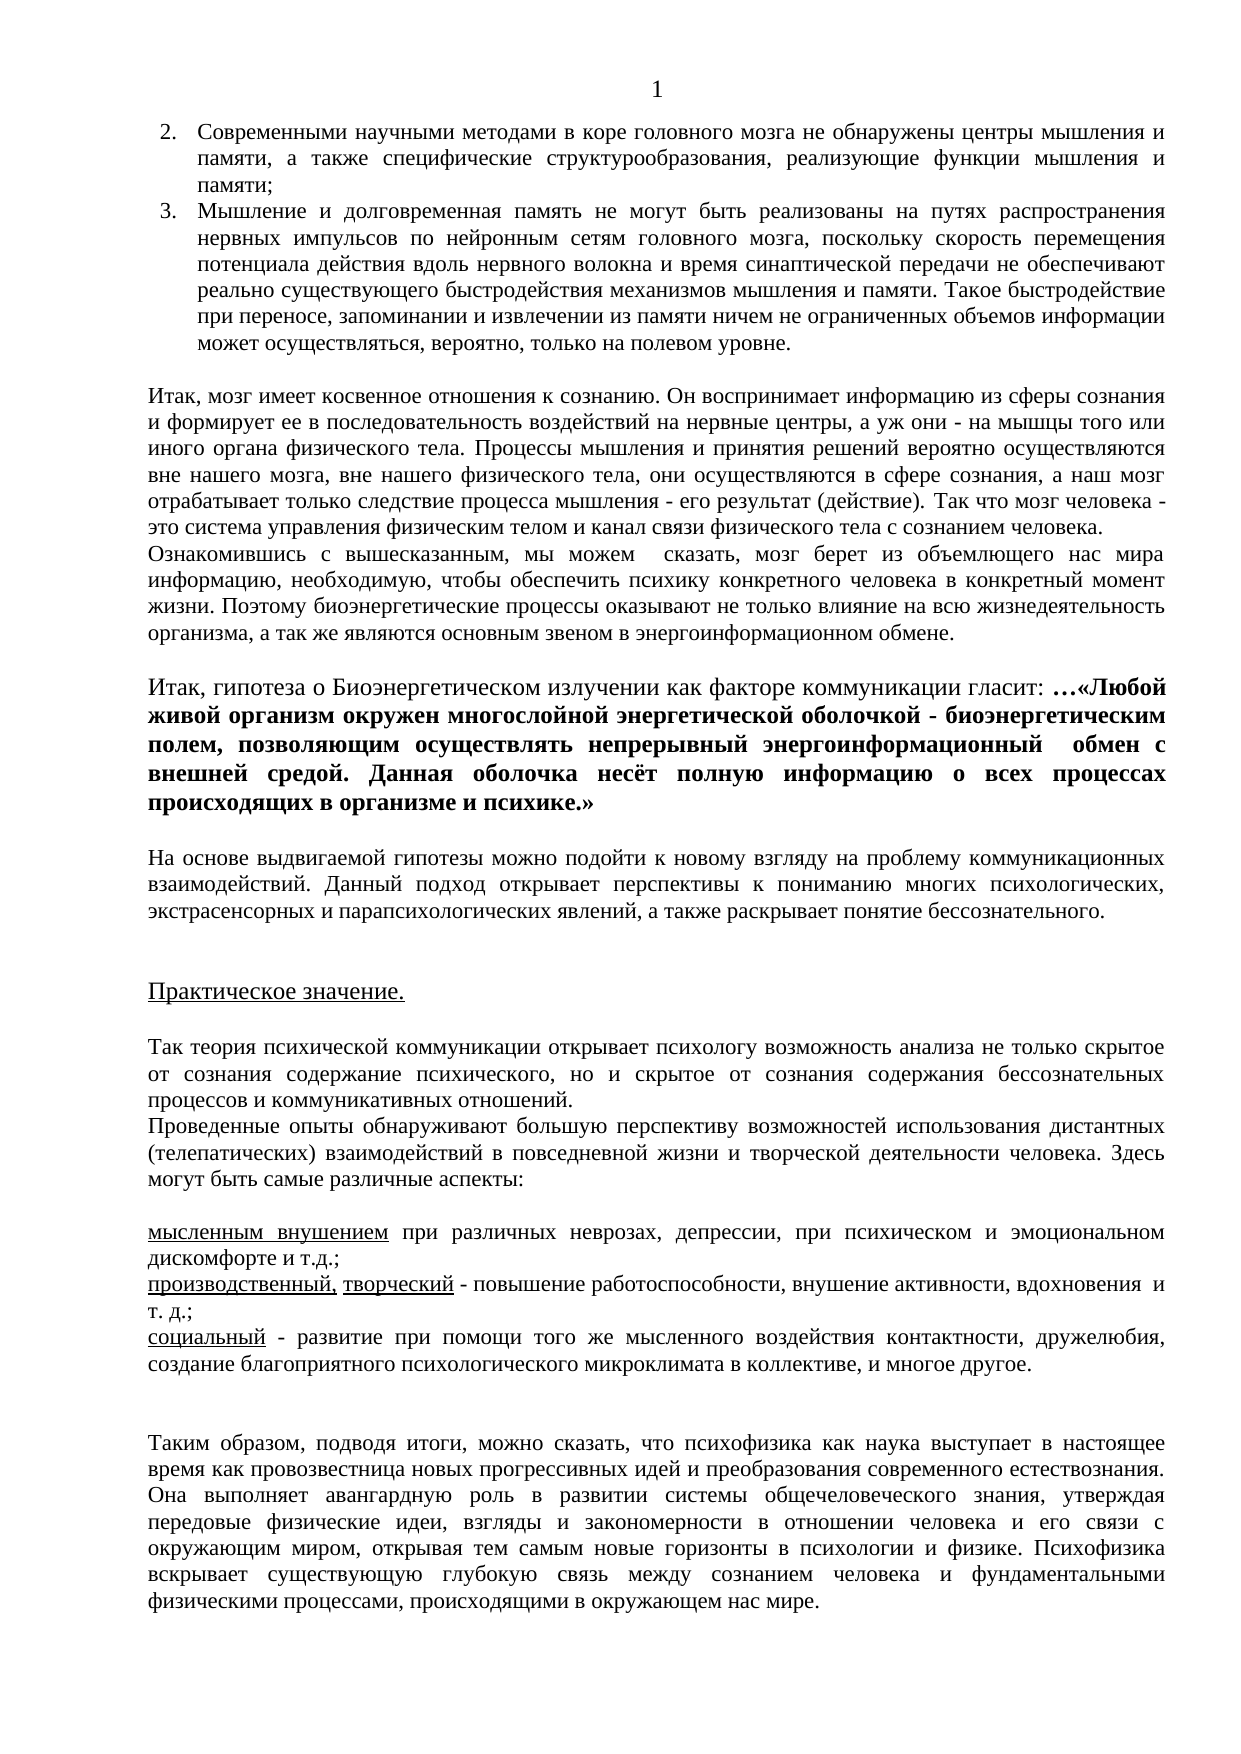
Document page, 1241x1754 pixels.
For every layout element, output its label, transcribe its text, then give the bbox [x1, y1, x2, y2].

text Итак, гипотеза о Биоэнергетическом излучении как факторе коммуникации гласит: …«Любой живой организм окружен многослойной энергетической оболочкой - биоэнергетическим полем, позволяющим осуществлять непрерывный энергоинформационный обмен с внешней средой. Данная оболочка несёт полную информацию о всех процессах происходящих в организме и психике.» [148, 672, 1167, 815]
text Проведенные опыты обнаруживают большую перспективу возможностей использования дистантных (телепатических) взаимодействий в повседневной жизни и творческой деятельности человека. Здесь могут быть самые различные аспекты: [148, 1112, 1167, 1191]
text мысленным внушением при различных неврозах, депрессии, при психическом и эмоциональном дискомфорте и т.д.; [148, 1218, 1167, 1271]
list Мышление и долговременная память не могут быть реализованы на путях распространения нервных импульсов по нейронным сетям головного мозга, поскольку скорость перемещения потенциала действия вдоль нервного волокна и время синаптической передачи не обеспечивают реально существующего быстродействия механизмов мышления и памяти. Такое быстродействие при переносе, запоминании и извлечении из памяти ничем не ограниченных объемов информации может осуществляться, вероятно, только на полевом уровне. [159, 197, 1167, 355]
text социальный - развитие при помощи того же мысленного воздействия контактности, дружелюбия, создание благоприятного психологического микроклимата в коллективе, и многое другое. [148, 1323, 1167, 1376]
text Так теория психической коммуникации открывает психологу возможность анализа не только скрытое от сознания содержание психического, но и скрытое от сознания содержания бессознательных процессов и коммуникативных отношений. [148, 1033, 1167, 1112]
text Ознакомившись с вышесказанным, мы можем сказать, мозг берет из объемлющего нас мира информацию, необходимую, чтобы обеспечить психику конкретного человека в конкретный момент жизни. Поэтому биоэнергетические процессы оказывают не только влияние на всю жизнедеятельность организма, а так же являются основным звеном в энергоинформационном обмене. [148, 540, 1167, 645]
text На основе выдвигаемой гипотезы можно подойти к новому взгляду на проблему коммуникационных взаимодействий. Данный подход открывает перспективы к пониманию многих психологических, экстрасенсорных и парапсихологических явлений, а также раскрывает понятие бессознательного. [148, 844, 1167, 923]
text Таким образом, подводя итоги, можно сказать, что психофизика как наука выступает в настоящее время как провозвестница новых прогрессивных идей и преобразования современного естествознания. Она выполняет авангардную роль в развитии системы общечеловеческого знания, утверждая передовые физические идеи, взгляды и закономерности в отношении человека и его связи с окружающим миром, открывая тем самым новые горизонты в психологии и физике. Психофизика вскрывает существующую глубокую связь между сознанием человека и фундаментальными физическими процессами, происходящими в окружающем нас мире. [148, 1429, 1167, 1613]
text производственный, творческий - повышение работоспособности, внушение активности, вдохновения и т. д.; [148, 1271, 1167, 1323]
text Итак, мозг имеет косвенное отношения к сознанию. Он воспринимает информацию из сферы сознания и формирует ее в последовательность воздействий на нервные центры, а уж они - на мышцы того или иного органа физического тела. Процессы мышления и принятия решений вероятно осуществляются вне нашего мозга, вне нашего физического тела, они осуществляются в сфере сознания, а наш мозг отрабатывает только следствие процесса мышления - его результат (действие). Так что мозг человека - это система управления физическим телом и канал связи физического тела с сознанием человека. [148, 382, 1167, 540]
text Практическое значение. [148, 976, 1167, 1004]
list Современными научными методами в коре головного мозга не обнаружены центры мышления и памяти, а также специфические структурообразования, реализующие функции мышления и памяти; [159, 118, 1167, 197]
